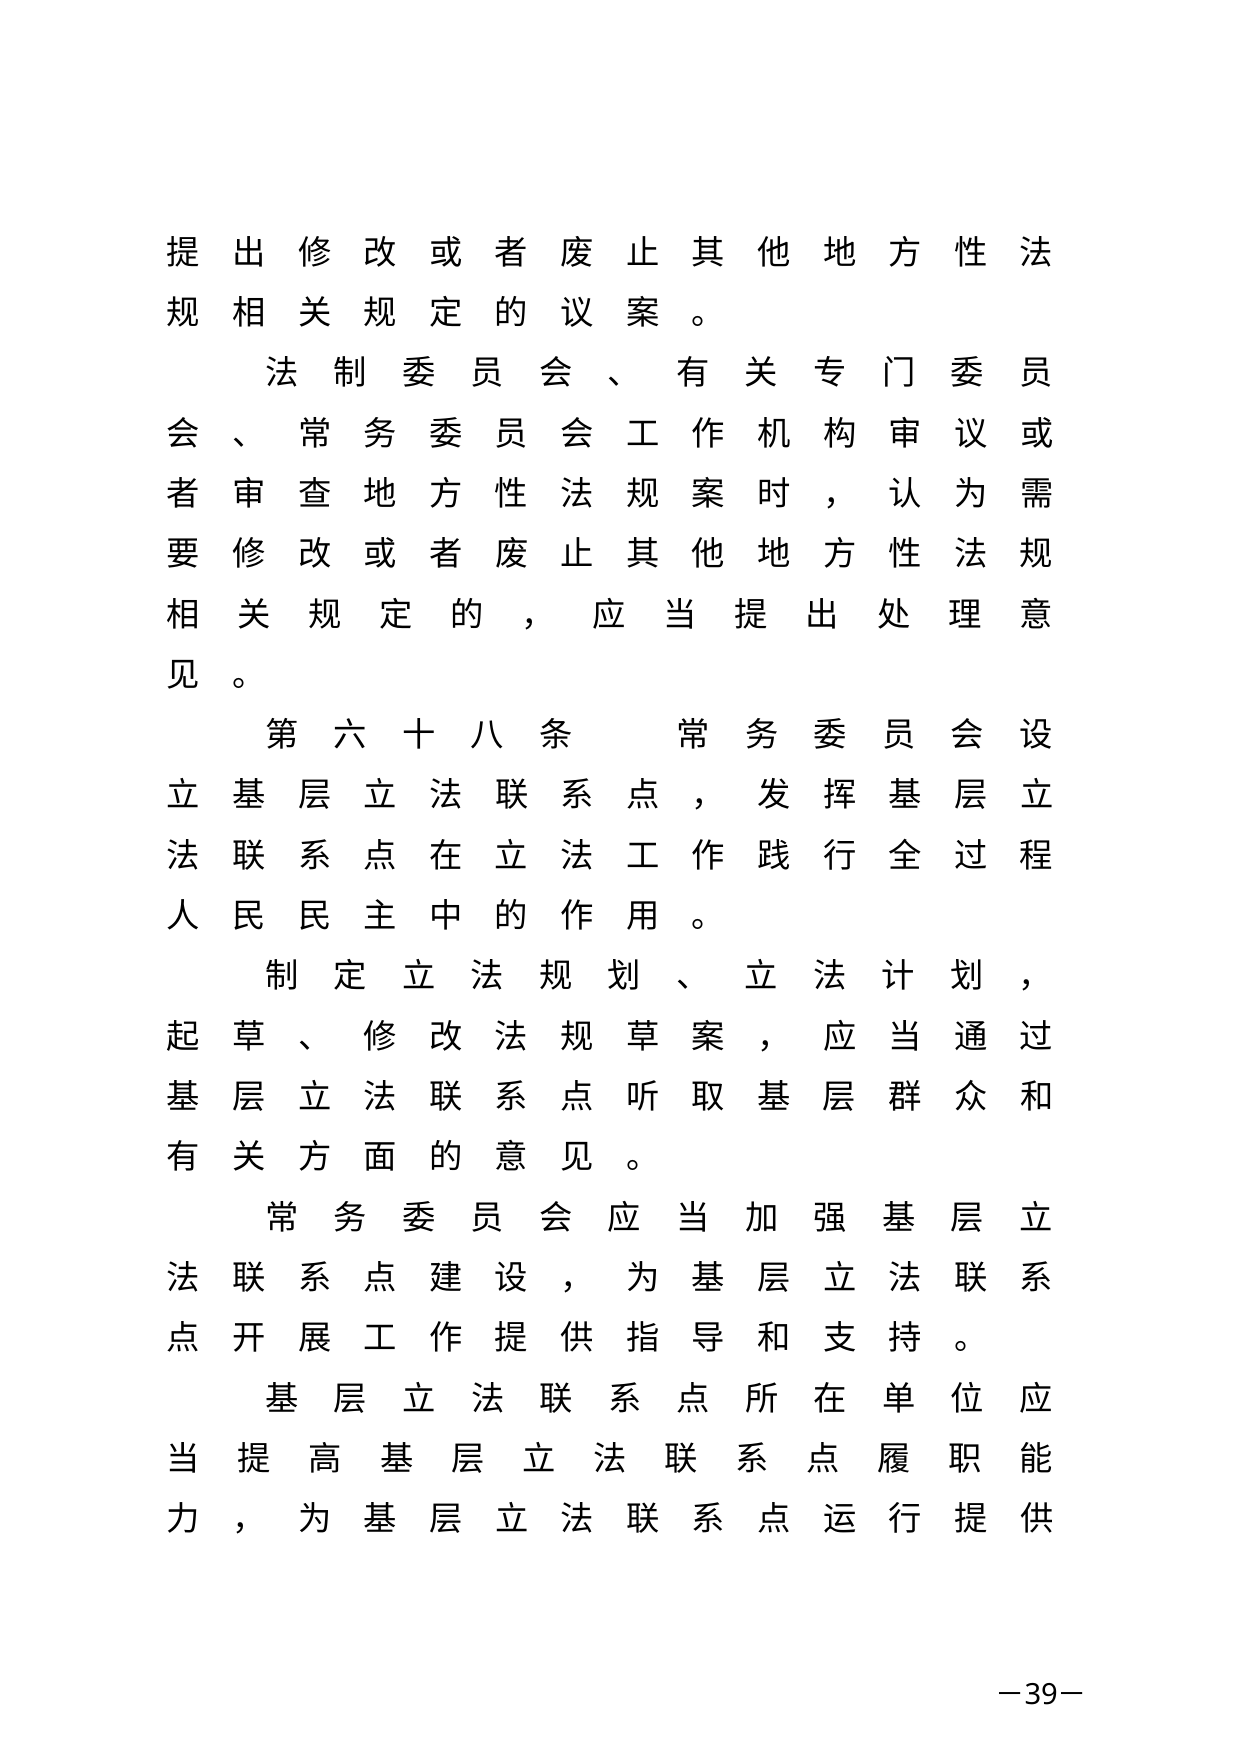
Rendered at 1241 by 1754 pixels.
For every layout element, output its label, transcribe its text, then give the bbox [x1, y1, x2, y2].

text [167, 219, 1085, 340]
text 制定立法规划、立法计划，起草、修改法规草案，应当通过基层立法联系点听取基层群众和有关方面的意见。 [167, 943, 1085, 1184]
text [167, 1365, 1085, 1546]
text 第六十八条 常务委员会设立基层立法联系点，发挥基层立法联系点在立法工作践行全过程人民民主中的作用。 [167, 702, 1085, 943]
text 法制委员会、有关专门委员会、常务委员会工作机构审议或者审查地方性法规案时，认为需要修改或者废止其他地方性法规相关规定的，应当提出处理意见。 [167, 340, 1085, 702]
text 常务委员会应当加强基层立法联系点建设，为基层立法联系点开展工作提供指导和支持。 [167, 1184, 1085, 1365]
